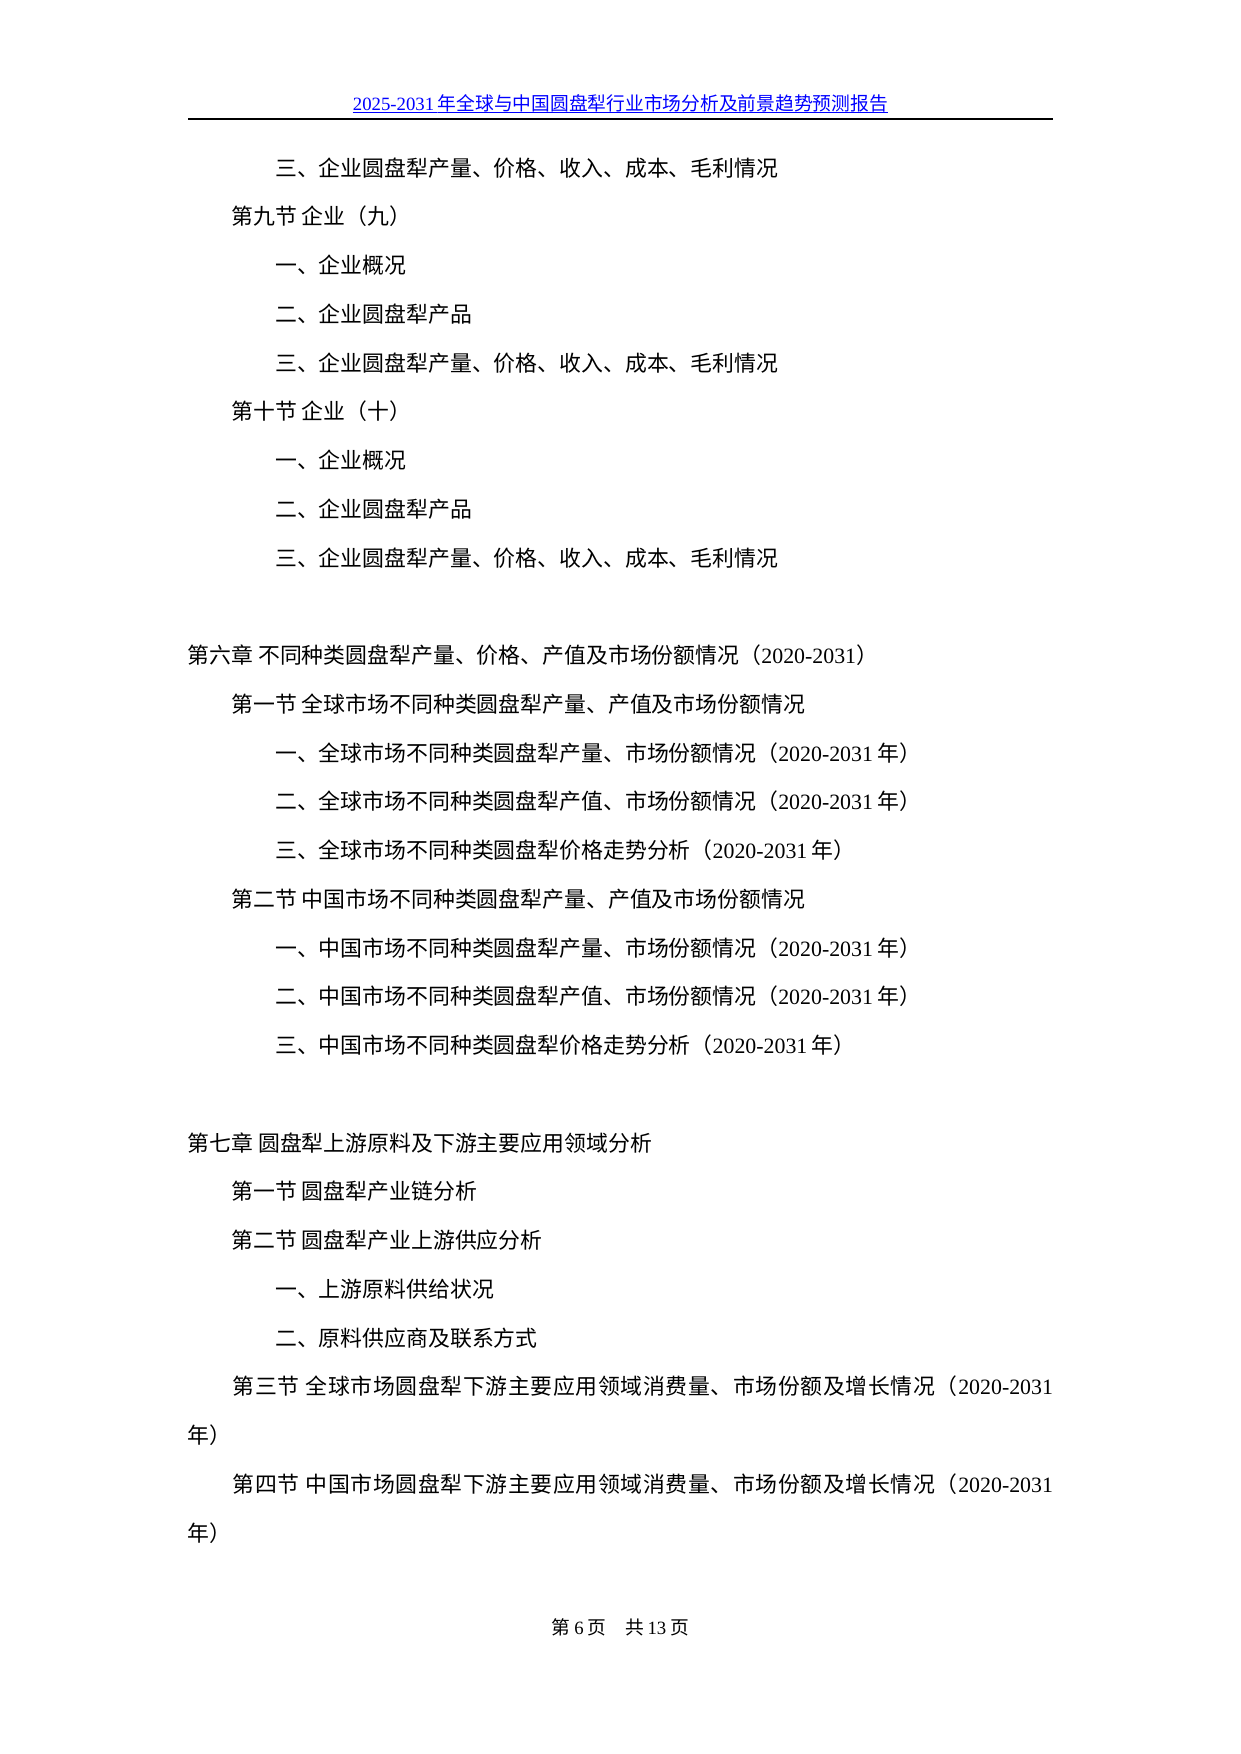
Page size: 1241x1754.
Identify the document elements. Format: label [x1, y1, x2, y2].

text [187, 150, 1053, 1548]
